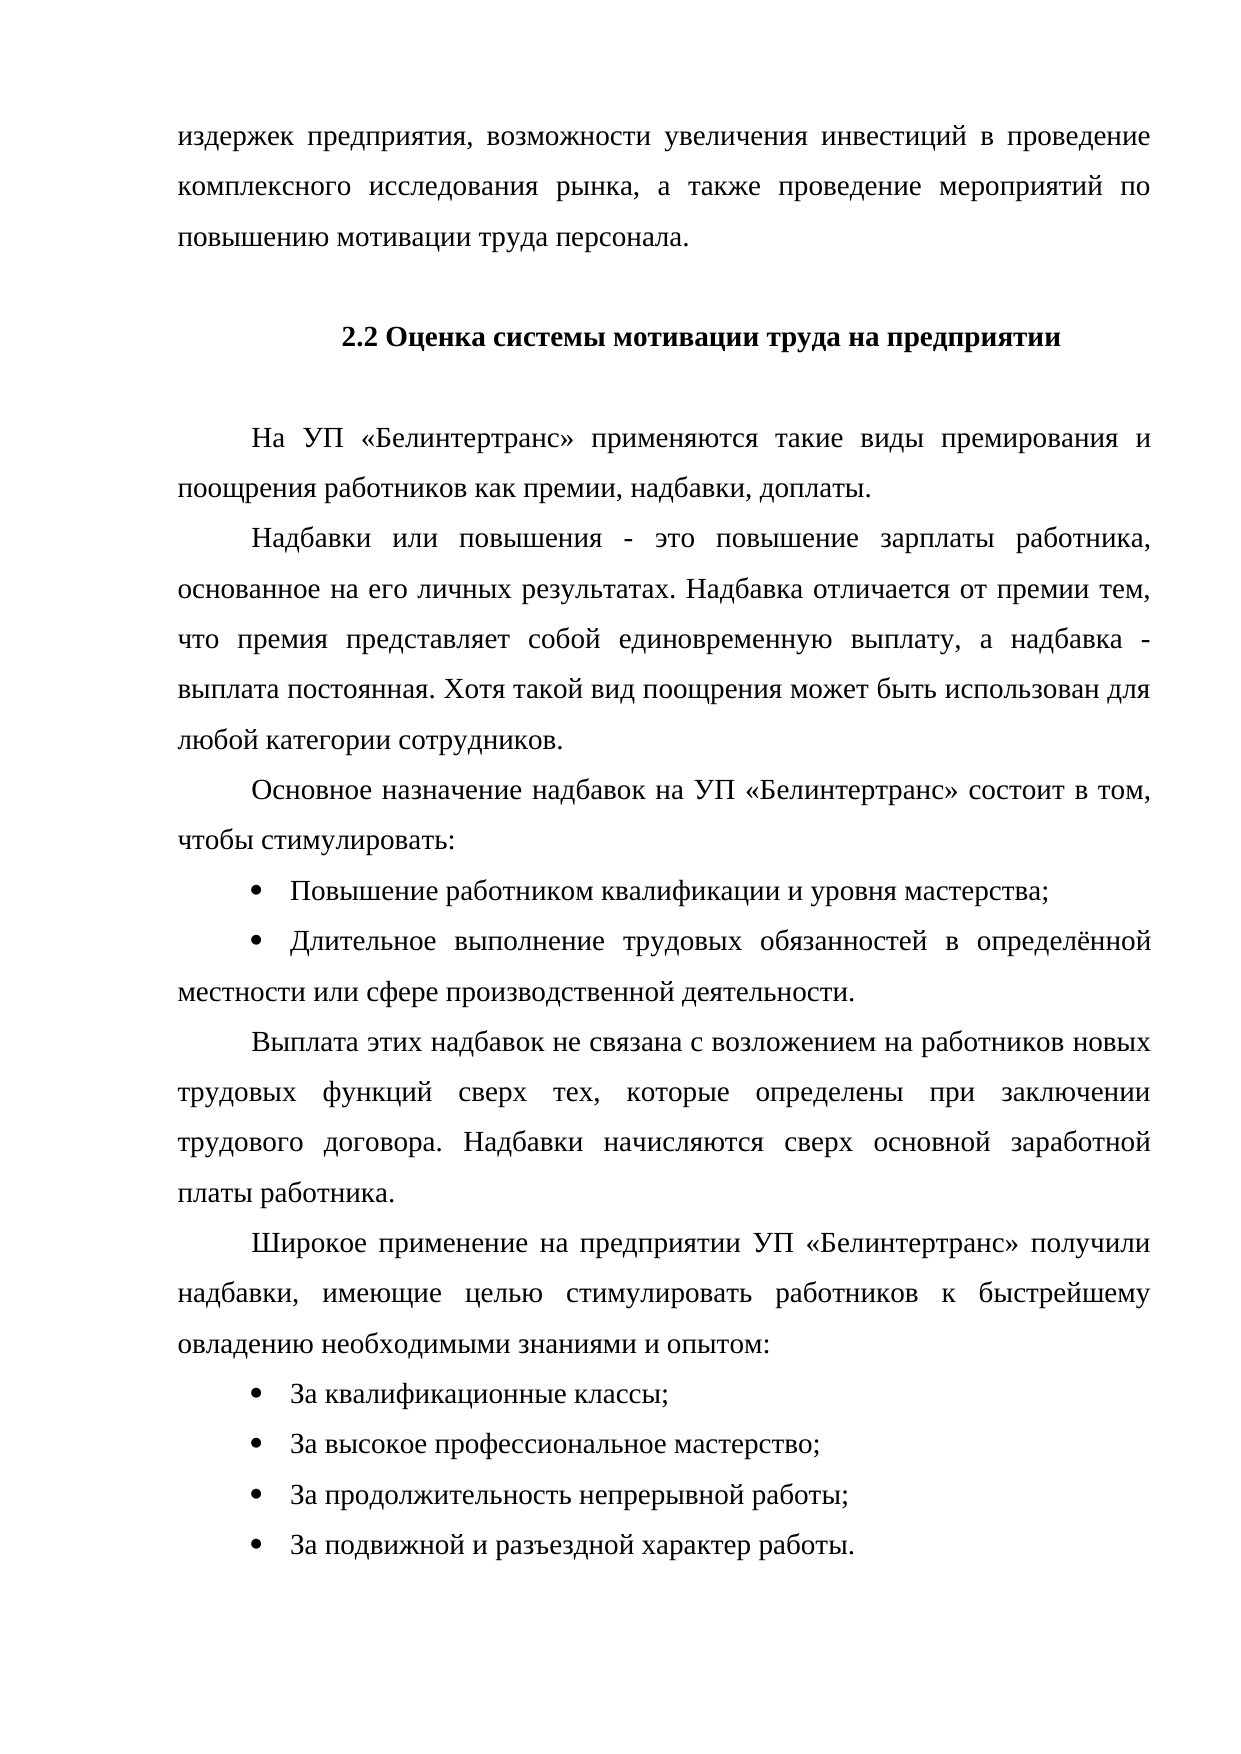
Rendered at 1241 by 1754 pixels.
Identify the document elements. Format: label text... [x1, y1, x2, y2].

list За подвижной и разъездной характер работы. [177, 1527, 1152, 1561]
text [177, 118, 1152, 252]
list Длительное выполнение трудовых обязанностей в определённой местности или сфере производственной деятельности. [177, 923, 1152, 1007]
text Широкое применение на предприятии УП «Белинтертранс» получили надбавки, имеющие целью стимулировать работников к быстрейшему овладению необходимыми знаниями и опытом: [177, 1225, 1152, 1359]
text На УП «Белинтертранс» применяются такие виды премирования и поощрения работников как премии, надбавки, доплаты. [177, 420, 1152, 504]
list За высокое профессиональное мастерство; [177, 1427, 1152, 1460]
text 2.2 Оценка системы мотивации труда на предприятии [177, 319, 1152, 353]
list Повышение работником квалификации и уровня мастерства; [177, 873, 1152, 906]
text Основное назначение надбавок на УП «Белинтертранс» состоит в том, чтобы стимулировать: [177, 772, 1152, 856]
list За квалификационные классы; [177, 1376, 1152, 1410]
text Выплата этих надбавок не связана с возложением на работников новых трудовых функций сверх тех, которые определены при заключении трудового договора. Надбавки начисляются сверх основной заработной платы работника. [177, 1024, 1152, 1208]
list За продолжительность непрерывной работы; [177, 1477, 1152, 1511]
text Надбавки или повышения - это повышение зарплаты работника, основанное на его личных результатах. Надбавка отличается от премии тем, что премия представляет собой единовременную выплату, а надбавка - выплата постоянная. Хотя такой вид поощрения может быть использован для любой категории сотрудников. [177, 521, 1152, 755]
